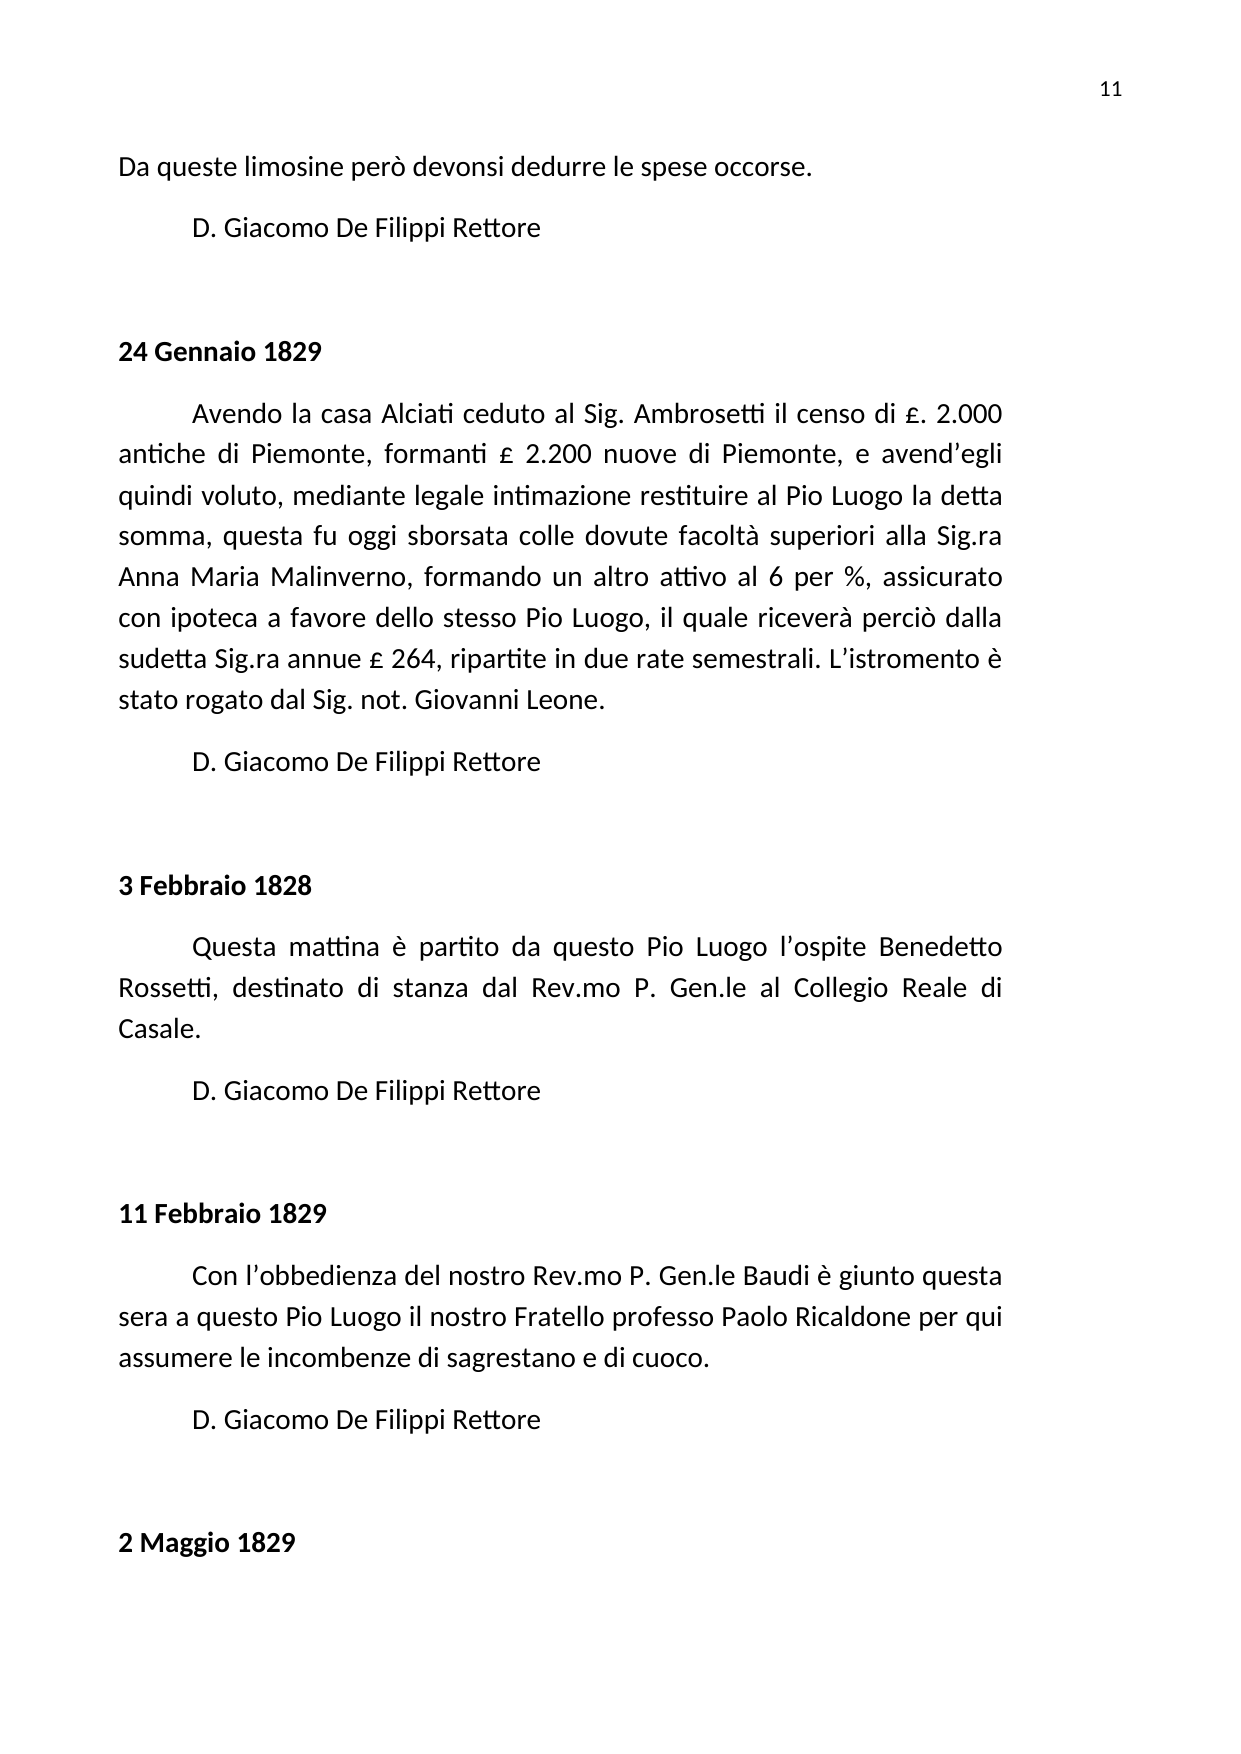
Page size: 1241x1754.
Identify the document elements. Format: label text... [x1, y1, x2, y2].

text Da queste limosine però devonsi dedurre le spese occorse. [118, 148, 1004, 183]
text D. Giacomo De Filippi Rettore [118, 1072, 1004, 1108]
text Questa mattina è partito da questo Pio Luogo l’ospite Benedetto Rossetti, destinato di stanza dal Rev.mo P. Gen.le al Collegio Reale di Casale. [118, 928, 1004, 1046]
text 24 Gennaio 1829 [118, 333, 1004, 368]
text Con l’obbedienza del nostro Rev.mo P. Gen.le Baudi è giunto questa sera a questo Pio Luogo il nostro Fratello professo Paolo Ricaldone per qui assumere le incombenze di sagrestano e di cuoco. [118, 1257, 1004, 1375]
text 2 Maggio 1829 [118, 1524, 1004, 1560]
text 3 Febbraio 1828 [118, 867, 1004, 902]
text D. Giacomo De Filippi Rettore [118, 209, 1004, 245]
text Avendo la casa Alciati ceduto al Sig. Ambrosetti il censo di £. 2.000 antiche di Piemonte, formanti £ 2.200 nuove di Piemonte, e avend’egli quindi voluto, mediante legale intimazione restituire al Pio Luogo la detta somma, questa fu oggi sborsata colle dovute facoltà superiori alla Sig.ra Anna Maria Malinverno, formando un altro attivo al 6 per %, assicurato con ipoteca a favore dello stesso Pio Luogo, il quale riceverà perciò dalla sudetta Sig.ra annue £ 264, ripartite in due rate semestrali. L’istromento è stato rogato dal Sig. not. Giovanni Leone. [118, 395, 1004, 717]
text 11 Febbraio 1829 [118, 1196, 1004, 1231]
text D. Giacomo De Filippi Rettore [118, 743, 1004, 779]
text D. Giacomo De Filippi Rettore [118, 1401, 1004, 1437]
